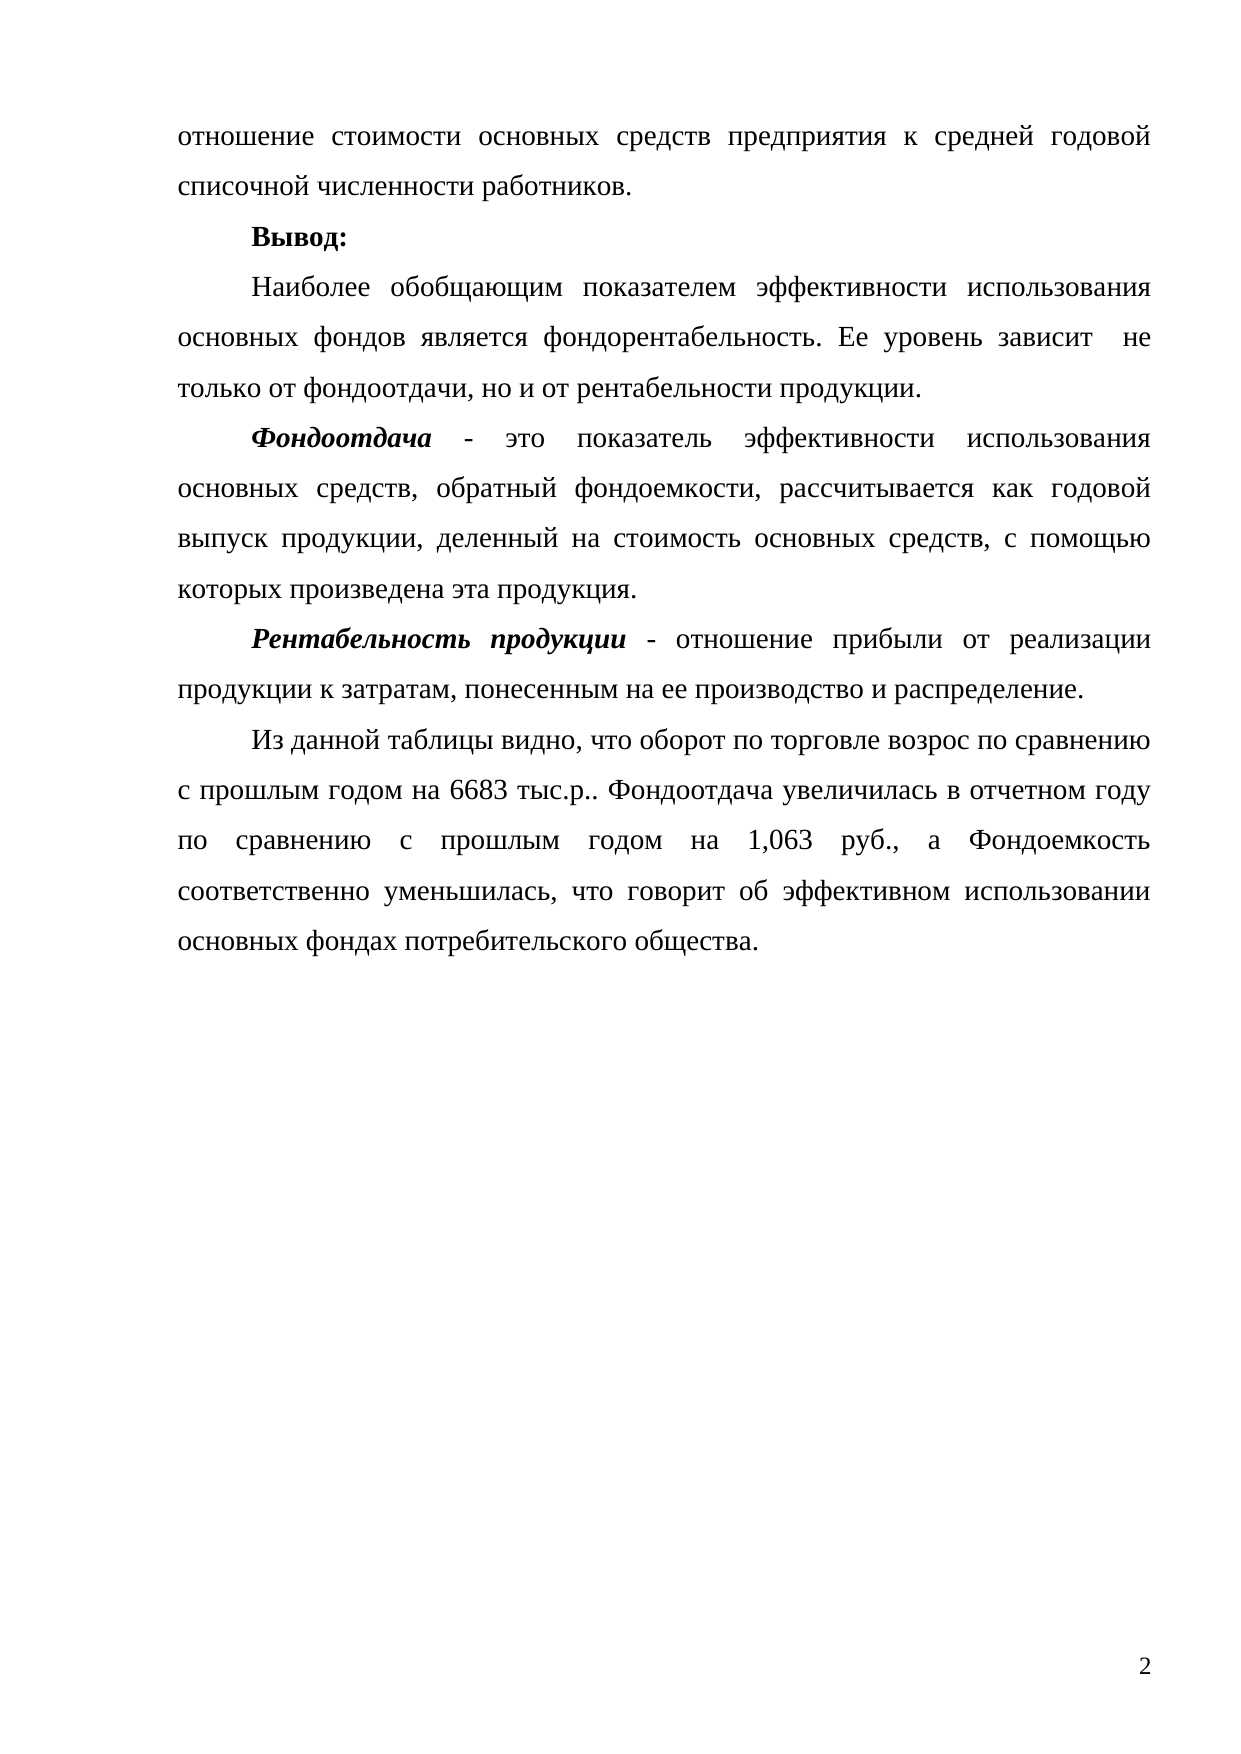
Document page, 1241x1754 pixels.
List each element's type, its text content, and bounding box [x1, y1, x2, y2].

text Вывод: [177, 219, 1152, 252]
text Фондоотдача - это показатель эффективности использования основных средств, обратный фондоемкости, рассчитывается как годовой выпуск продукции, деленный на стоимость основных средств, с помощью которых произведена эта продукция. [177, 420, 1152, 604]
text Наиболее обобщающим показателем эффективности использования основных фондов является фондорентабельность. Ее уровень зависит не только от фондоотдачи, но и от рентабельности продукции. [177, 269, 1152, 403]
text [177, 118, 1152, 202]
text Из данной таблицы видно, что оборот по торговле возрос по сравнению с прошлым годом на 6683 тыс.р.. Фондоотдача увеличилась в отчетном году по сравнению с прошлым годом на 1,063 руб., а Фондоемкость соответственно уменьшилась, что говорит об эффективном использовании основных фондах потребительского общества. [177, 722, 1152, 957]
text Рентабельность продукции - отношение прибыли от реализации продукции к затратам, понесенным на ее производство и распределение. [177, 621, 1152, 705]
